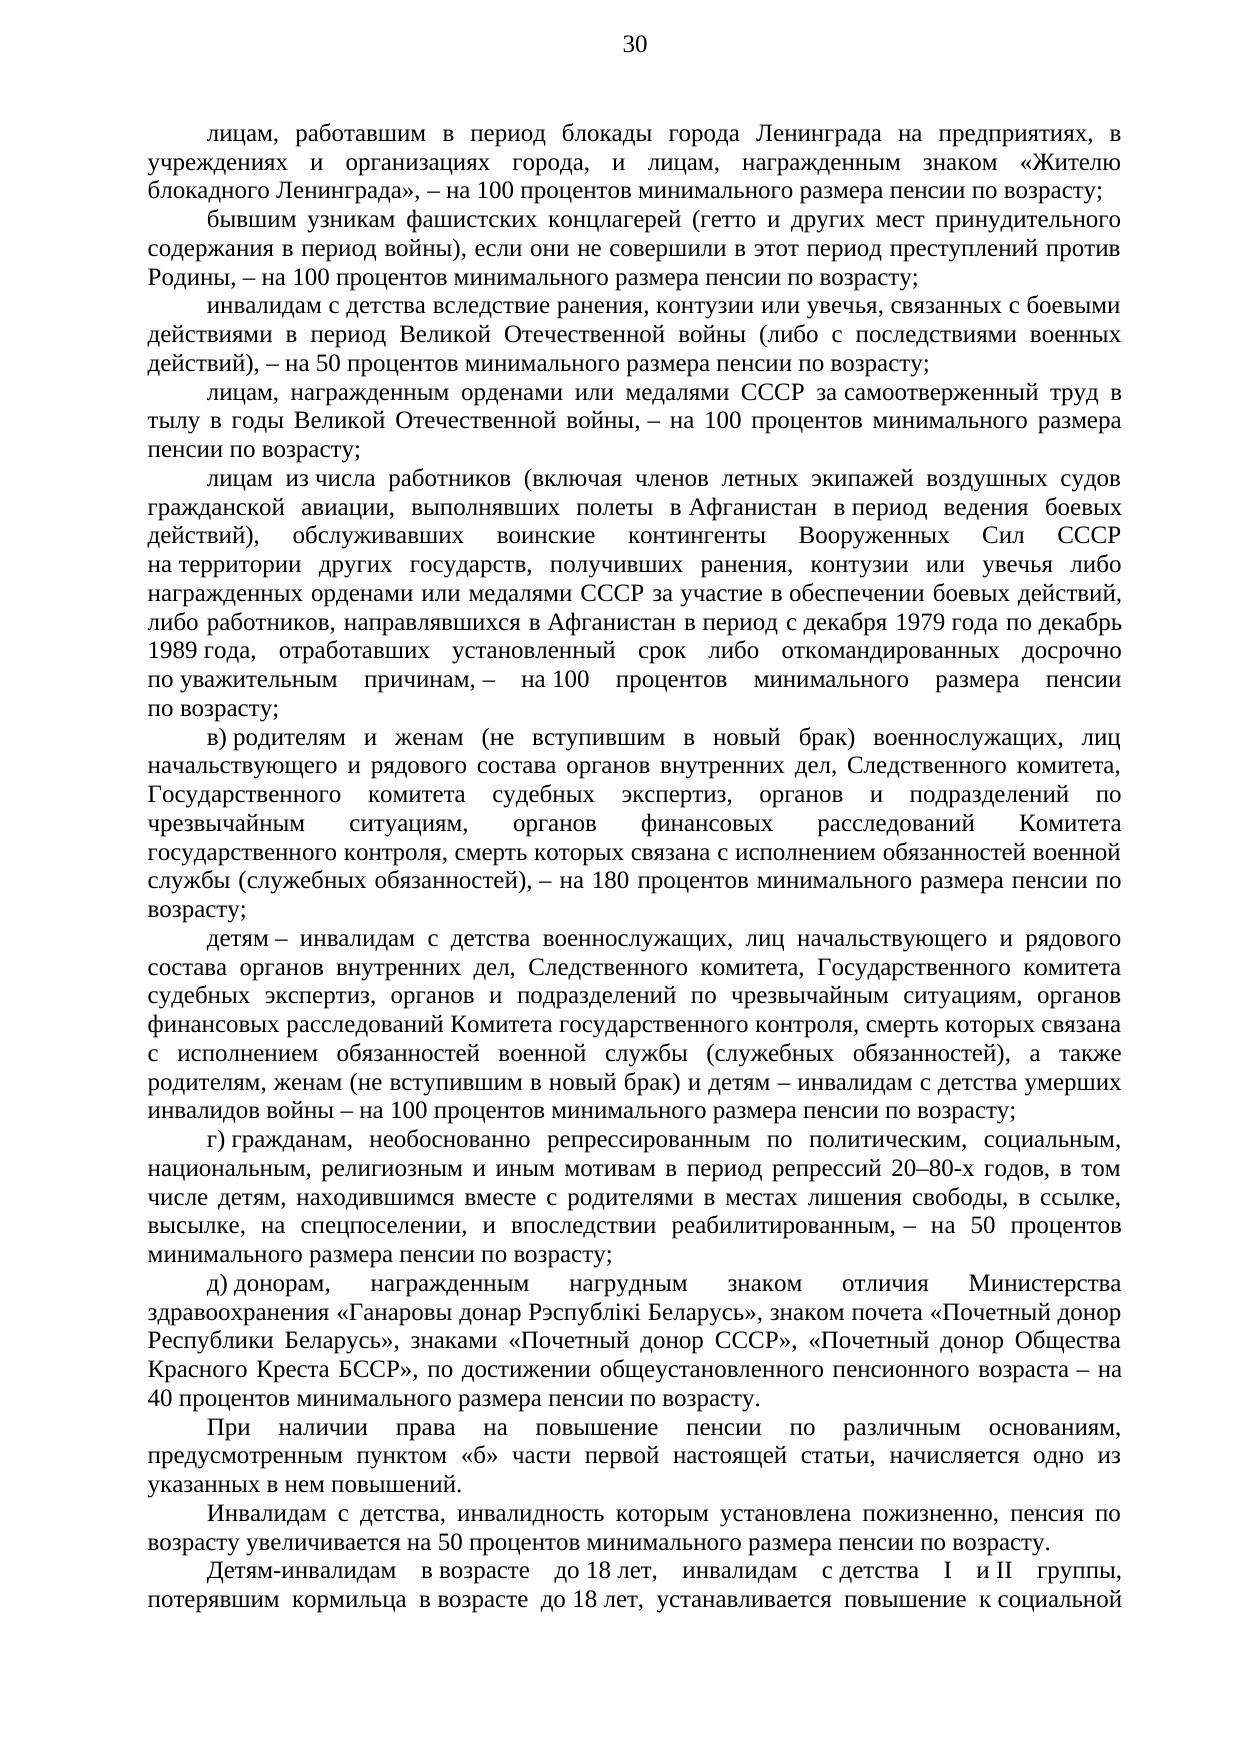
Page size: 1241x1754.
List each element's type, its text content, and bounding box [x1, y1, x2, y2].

text инвалидам с детства вследствие ранения, контузии или увечья, связанных с боевыми действиями в период Великой Отечественной войны (либо с последствиями военных действий), – на 50 процентов минимального размера пенсии по возрасту; [147, 291, 1122, 377]
text Инвалидам с детства, инвалидность которым установлена пожизненно, пенсия по возрасту увеличивается на 50 процентов минимального размера пенсии по возрасту. [147, 1498, 1122, 1556]
text лицам, работавшим в период блокады города Ленинграда на предприятиях, в учреждениях и организациях города, и лицам, награжденным знаком «Жителю блокадного Ленинграда», – на 100 процентов минимального размера пенсии по возрасту; [147, 118, 1122, 204]
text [147, 1556, 1122, 1613]
text бывшим узникам фашистских концлагерей (гетто и других мест принудительного содержания в период войны), если они не совершили в этот период преступлений против Родины, – на 100 процентов минимального размера пенсии по возрасту; [147, 204, 1122, 291]
text лицам, награжденным орденами или медалями СССР за самоотверженный труд в тылу в годы Великой Отечественной войны, – на 100 процентов минимального размера пенсии по возрасту; [147, 377, 1122, 463]
text в) родителям и женам (не вступившим в новый брак) военнослужащих, лиц начальствующего и рядового состава органов внутренних дел, Следственного комитета, Государственного комитета судебных экспертиз, органов и подразделений по чрезвычайным ситуациям, органов финансовых расследований Комитета государственного контроля, смерть которых связана с исполнением обязанностей военной службы (служебных обязанностей), – на 180 процентов минимального размера пенсии по возрасту; [147, 722, 1122, 923]
text г) гражданам, необоснованно репрессированным по политическим, социальным, национальным, религиозным и иным мотивам в период репрессий 20–80-х годов, в том числе детям, находившимся вместе с родителями в местах лишения свободы, в ссылке, высылке, на спецпоселении, и впоследствии реабилитированным, – на 50 процентов минимального размера пенсии по возрасту; [147, 1124, 1122, 1268]
text При наличии права на повышение пенсии по различным основаниям, предусмотренным пунктом «б» части первой настоящей статьи, начисляется одно из указанных в нем повышений. [147, 1412, 1122, 1498]
text детям – инвалидам с детства военнослужащих, лиц начальствующего и рядового состава органов внутренних дел, Следственного комитета, Государственного комитета судебных экспертиз, органов и подразделений по чрезвычайным ситуациям, органов финансовых расследований Комитета государственного контроля, смерть которых связана с исполнением обязанностей военной службы (служебных обязанностей), а также родителям, женам (не вступившим в новый брак) и детям – инвалидам с детства умерших инвалидов войны – на 100 процентов минимального размера пенсии по возрасту; [147, 923, 1122, 1124]
text д) донорам, награжденным нагрудным знаком отличия Министерства здравоохранения «Ганаровы донар Рэспублікі Беларусь», знаком почета «Почетный донор Республики Беларусь», знаками «Почетный донор СССР», «Почетный донор Общества Красного Креста БССР», по достижении общеустановленного пенсионного возраста – на 40 процентов минимального размера пенсии по возрасту. [147, 1268, 1122, 1412]
text лицам из числа работников (включая членов летных экипажей воздушных судов гражданской авиации, выполнявших полеты в Афганистан в период ведения боевых действий), обслуживавших воинские контингенты Вооруженных Сил СССР на территории других государств, получивших ранения, контузии или увечья либо награжденных орденами или медалями СССР за участие в обеспечении боевых действий, либо работников, направлявшихся в Афганистан в период с декабря 1979 года по декабрь 1989 года, отработавших установленный срок либо откомандированных досрочно по уважительным причинам, – на 100 процентов минимального размера пенсии по возрасту; [147, 463, 1122, 722]
